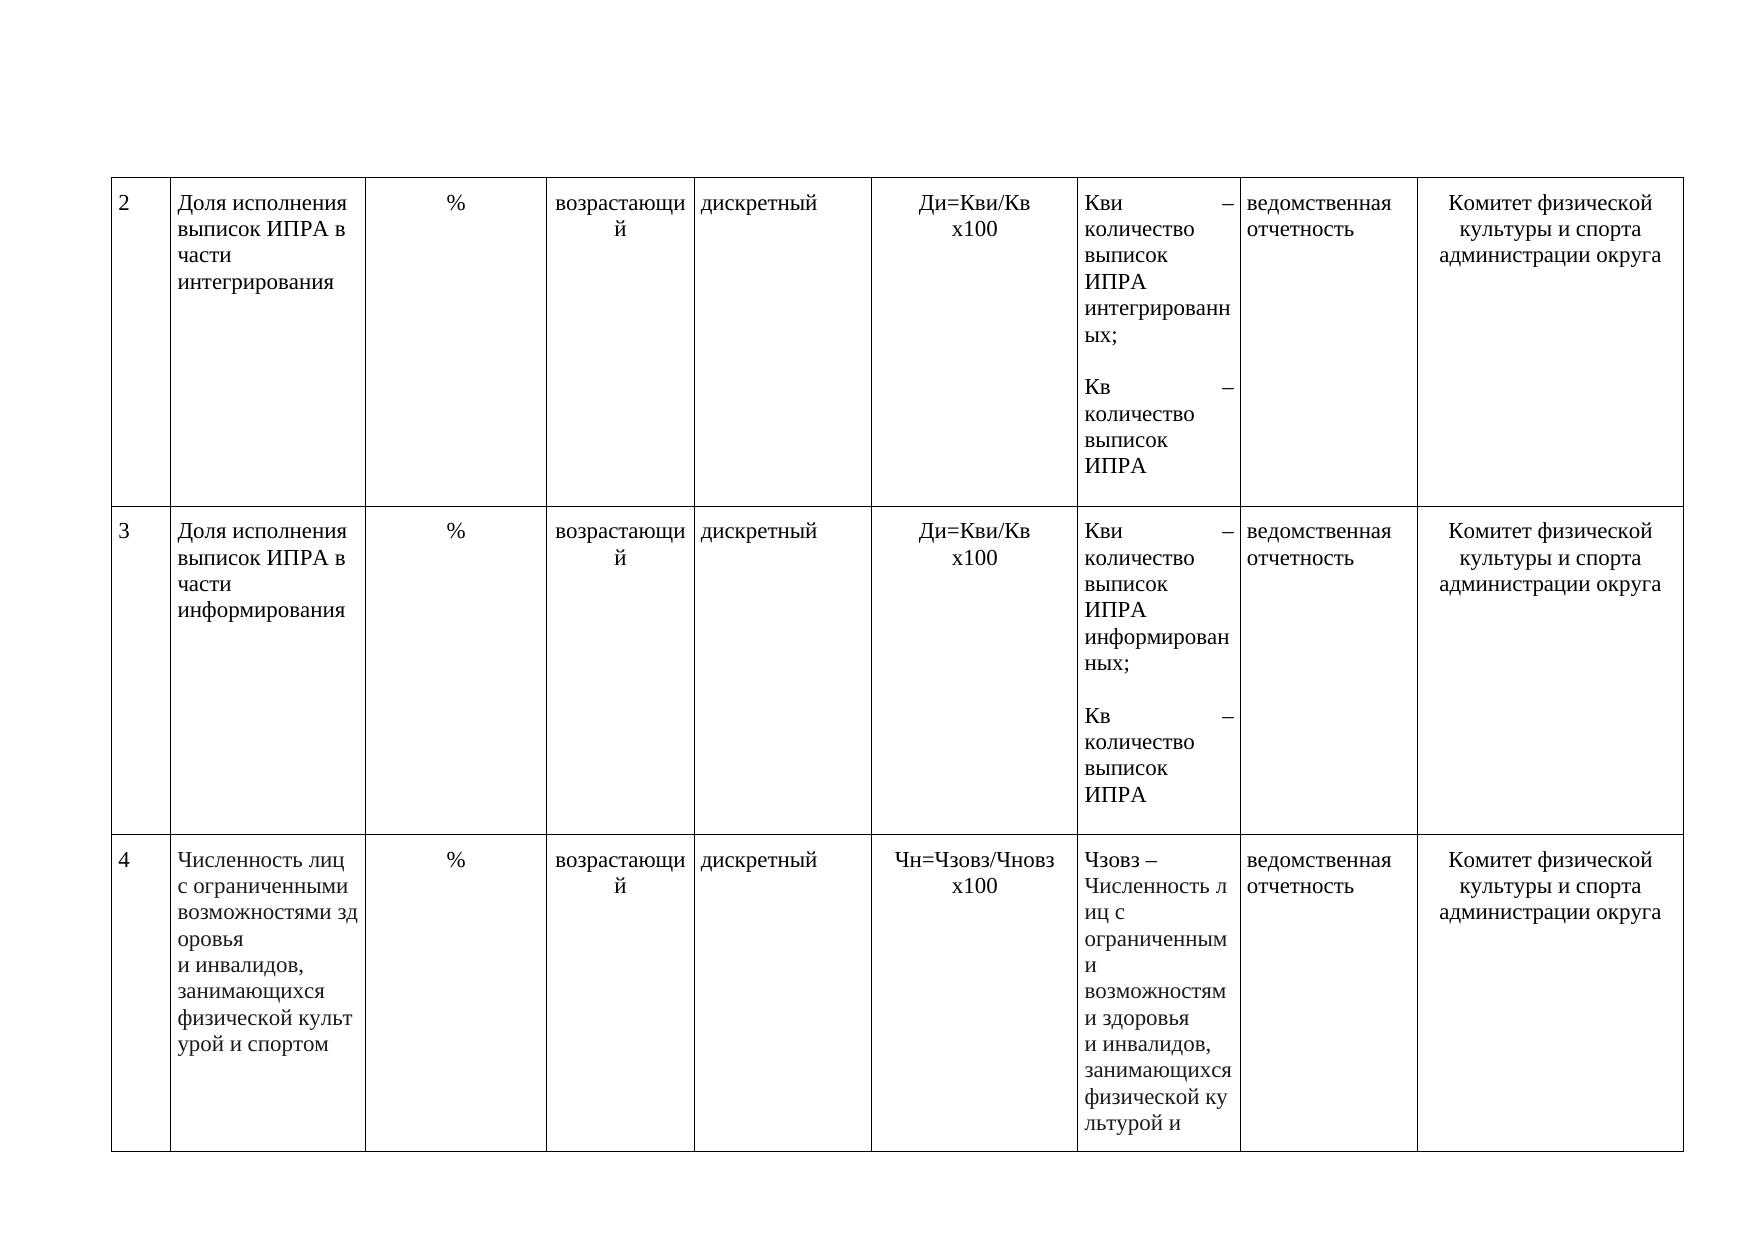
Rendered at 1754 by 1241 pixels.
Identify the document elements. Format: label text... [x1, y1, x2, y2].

table_cell Чн=Чзовз/Чновз х100 [872, 835, 1077, 1151]
table_cell Комитет физической культуры и спорта администрации округа [1418, 507, 1683, 834]
table_cell дискретный [695, 835, 871, 1151]
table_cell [171, 835, 365, 1151]
table_cell 3 [112, 507, 170, 834]
table_cell Ди=Кви/Кв х100 [872, 178, 1077, 506]
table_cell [1418, 178, 1683, 506]
table_cell ведомственная отчетность [1241, 507, 1417, 834]
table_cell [1078, 835, 1240, 1151]
table_cell Доля исполнения выписок ИПРА в части информирования [171, 507, 365, 834]
table_cell дискретный [695, 507, 871, 834]
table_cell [1241, 835, 1417, 1151]
table_cell возрастающий [547, 178, 694, 506]
table_cell дискретный [695, 178, 871, 506]
table_cell Доля исполнения выписок ИПРА в части интегрирования [171, 178, 365, 506]
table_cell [1418, 835, 1683, 1151]
table_cell Кви – количество выписок ИПРА интегрированных; Кв – количество выписок ИПРА [1078, 178, 1240, 506]
table_cell 4 [112, 835, 170, 1151]
table_cell Ди=Кви/Кв х100 [872, 507, 1077, 834]
table_cell возрастающий [547, 835, 694, 1151]
table_cell % [366, 835, 546, 1151]
table_cell % [366, 178, 546, 506]
table_cell % [366, 507, 546, 834]
table_cell ведомственная отчетность [1241, 178, 1417, 506]
table_cell 2 [112, 178, 170, 506]
table_cell возрастающий [547, 507, 694, 834]
table_cell Кви – количество выписок ИПРА информированных; Кв – количество выписок ИПРА [1078, 507, 1240, 834]
